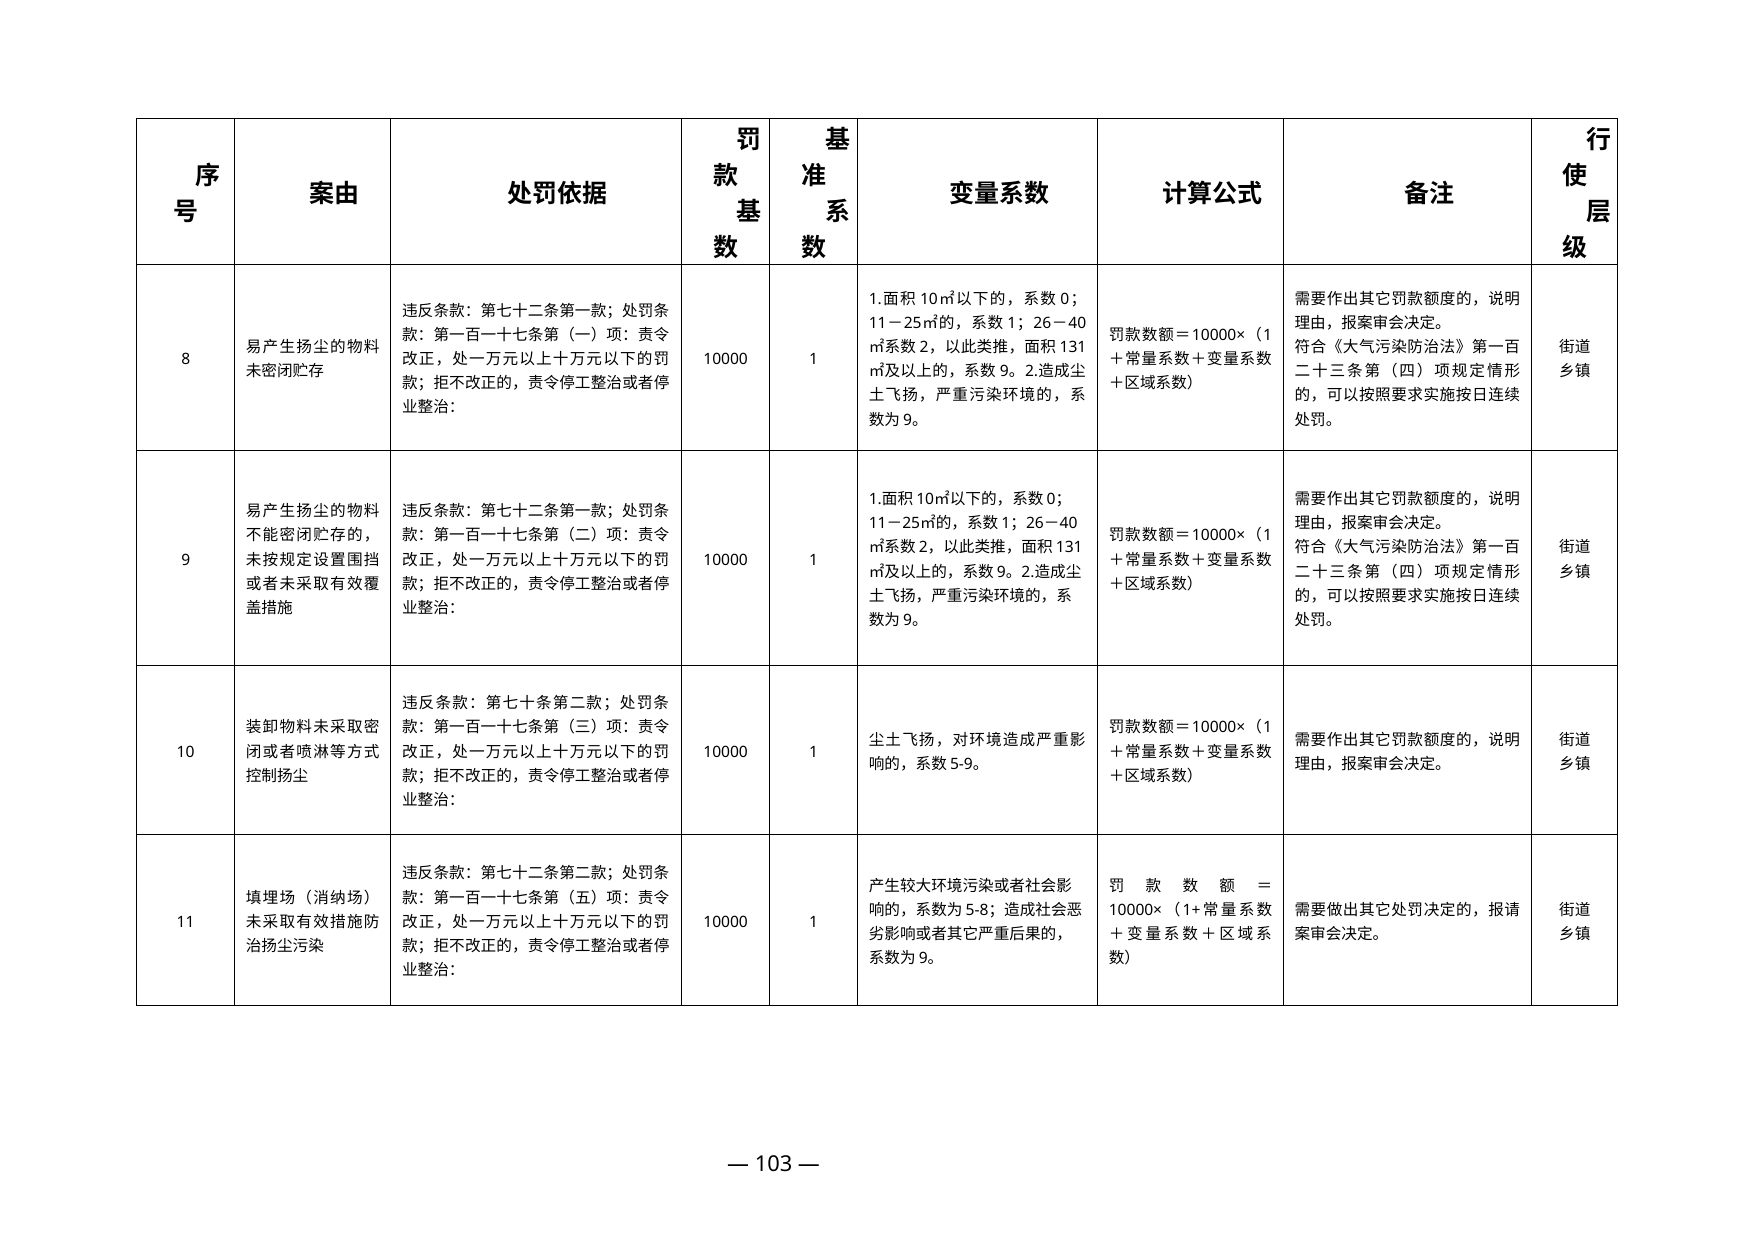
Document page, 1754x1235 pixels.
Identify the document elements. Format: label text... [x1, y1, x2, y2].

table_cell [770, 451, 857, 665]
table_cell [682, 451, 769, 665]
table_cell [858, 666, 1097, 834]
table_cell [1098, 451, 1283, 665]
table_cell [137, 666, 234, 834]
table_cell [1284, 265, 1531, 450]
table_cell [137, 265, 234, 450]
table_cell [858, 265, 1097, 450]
table_header 基准 系数 [770, 119, 857, 264]
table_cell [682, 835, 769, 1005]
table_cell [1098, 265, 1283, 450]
table_header 案由 [235, 119, 390, 264]
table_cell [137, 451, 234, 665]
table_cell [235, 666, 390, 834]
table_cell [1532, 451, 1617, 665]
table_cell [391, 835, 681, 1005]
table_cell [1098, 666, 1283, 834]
table_header 计算公式 [1098, 119, 1283, 264]
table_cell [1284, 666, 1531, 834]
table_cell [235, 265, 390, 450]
table_header 备注 [1284, 119, 1531, 264]
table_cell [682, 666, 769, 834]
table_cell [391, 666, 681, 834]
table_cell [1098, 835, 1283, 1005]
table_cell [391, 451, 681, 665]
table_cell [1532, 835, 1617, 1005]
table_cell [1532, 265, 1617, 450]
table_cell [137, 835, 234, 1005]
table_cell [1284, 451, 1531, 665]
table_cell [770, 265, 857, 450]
table_header 序号 [137, 119, 234, 264]
table_header 行使 层级 [1532, 119, 1617, 264]
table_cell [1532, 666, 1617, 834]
table_header 变量系数 [858, 119, 1097, 264]
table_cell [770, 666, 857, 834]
table_header 处罚依据 [391, 119, 681, 264]
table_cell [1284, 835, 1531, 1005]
table_header 罚款 基数 [682, 119, 769, 264]
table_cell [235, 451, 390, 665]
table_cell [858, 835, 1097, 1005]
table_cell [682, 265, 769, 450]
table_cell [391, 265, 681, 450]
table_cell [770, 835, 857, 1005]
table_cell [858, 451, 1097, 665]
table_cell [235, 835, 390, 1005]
